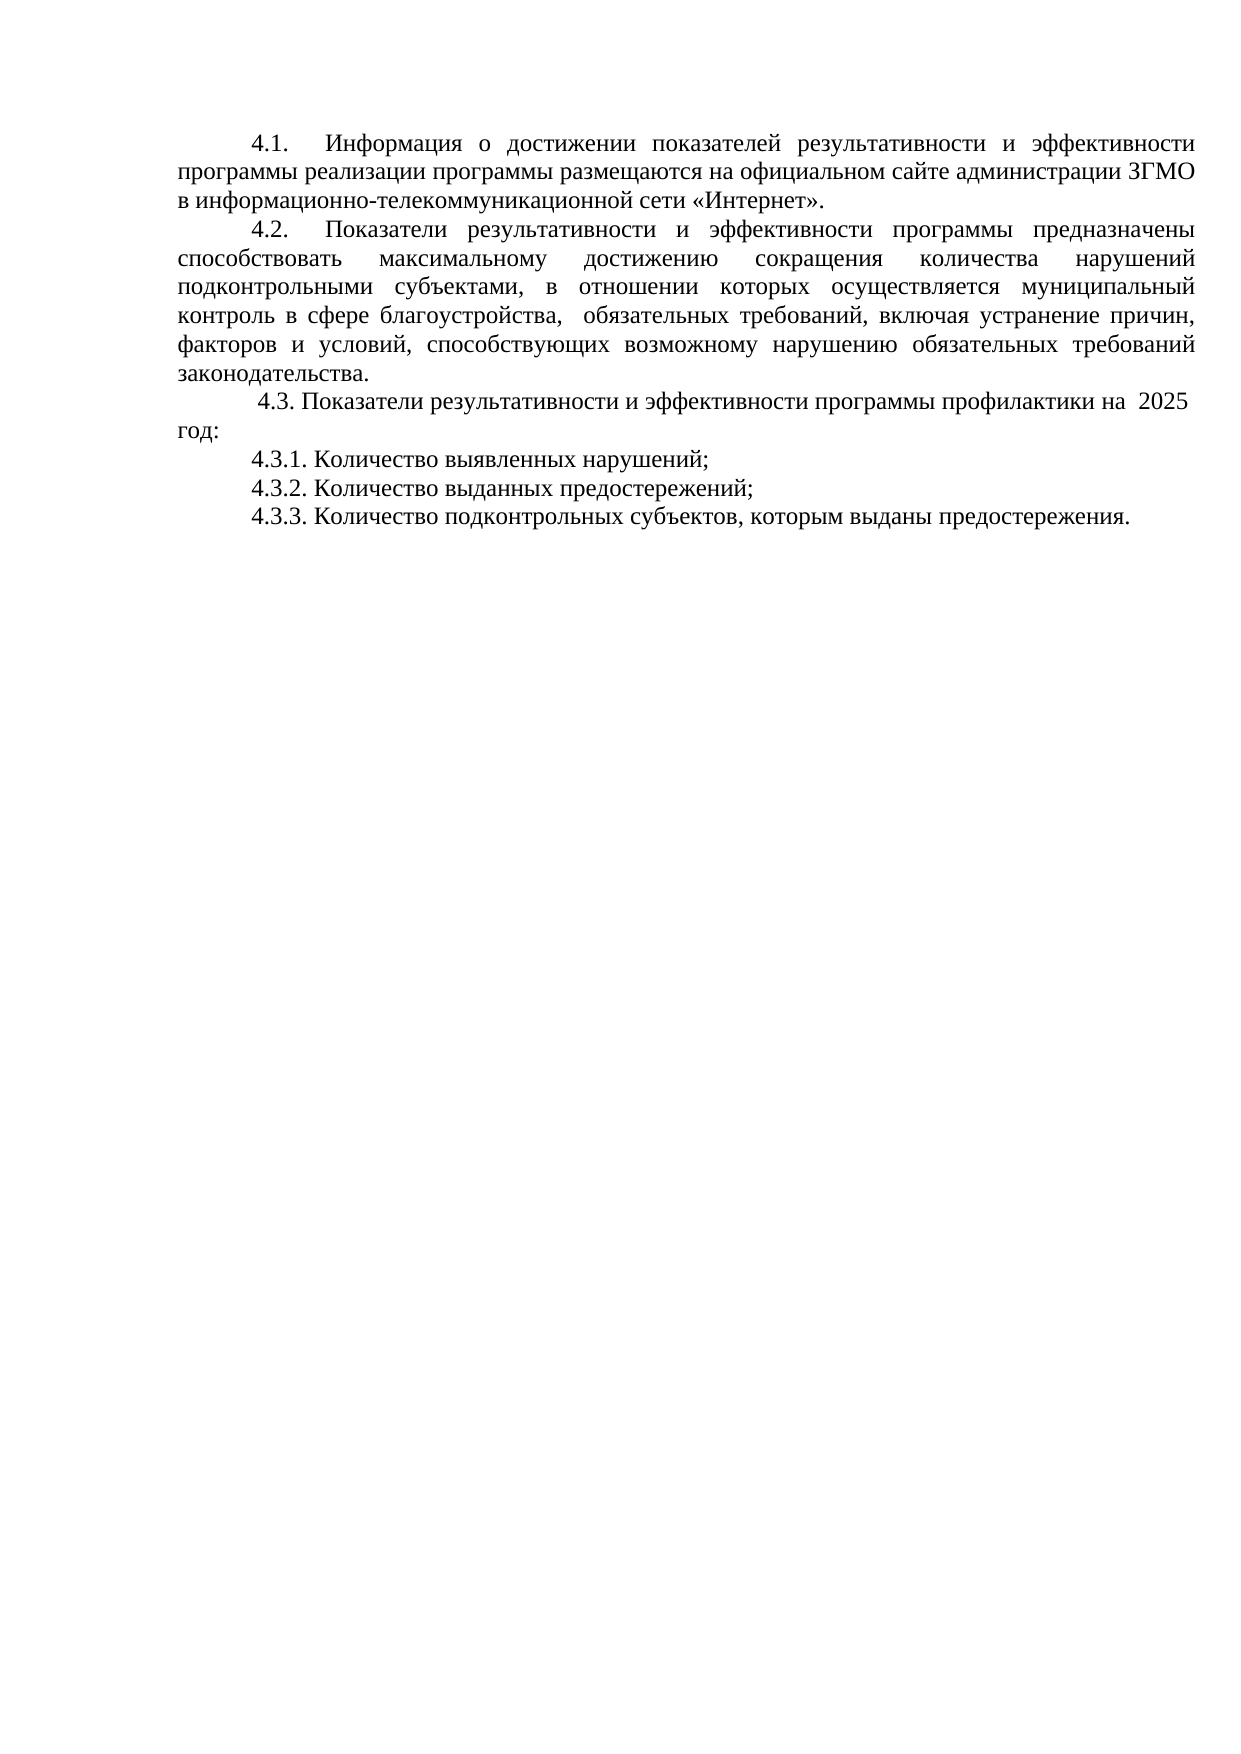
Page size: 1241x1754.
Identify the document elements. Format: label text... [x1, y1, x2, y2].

list Информация о достижении показателей результативности и эффективности программы реализации программы размещаются на официальном сайте администрации ЗГМО в информационно-телекоммуникационной сети «Интернет». [177, 128, 1196, 214]
text 4.3.2. Количество выданных предостережений; [177, 473, 1166, 501]
text 4.3. Показатели результативности и эффективности программы профилактики на 2025 год: [177, 386, 1196, 444]
list Показатели результативности и эффективности программы предназначены способствовать максимальному достижению сокращения количества нарушений подконтрольными субъектами, в отношении которых осуществляется муниципальный контроль в сфере благоустройства, обязательных требований, включая устранение причин, факторов и условий, способствующих возможному нарушению обязательных требований законодательства. [177, 214, 1196, 386]
text 4.3.1. Количество выявленных нарушений; [177, 444, 1166, 473]
text 4.3.3. Количество подконтрольных субъектов, которым выданы предостережения. [177, 501, 1166, 530]
